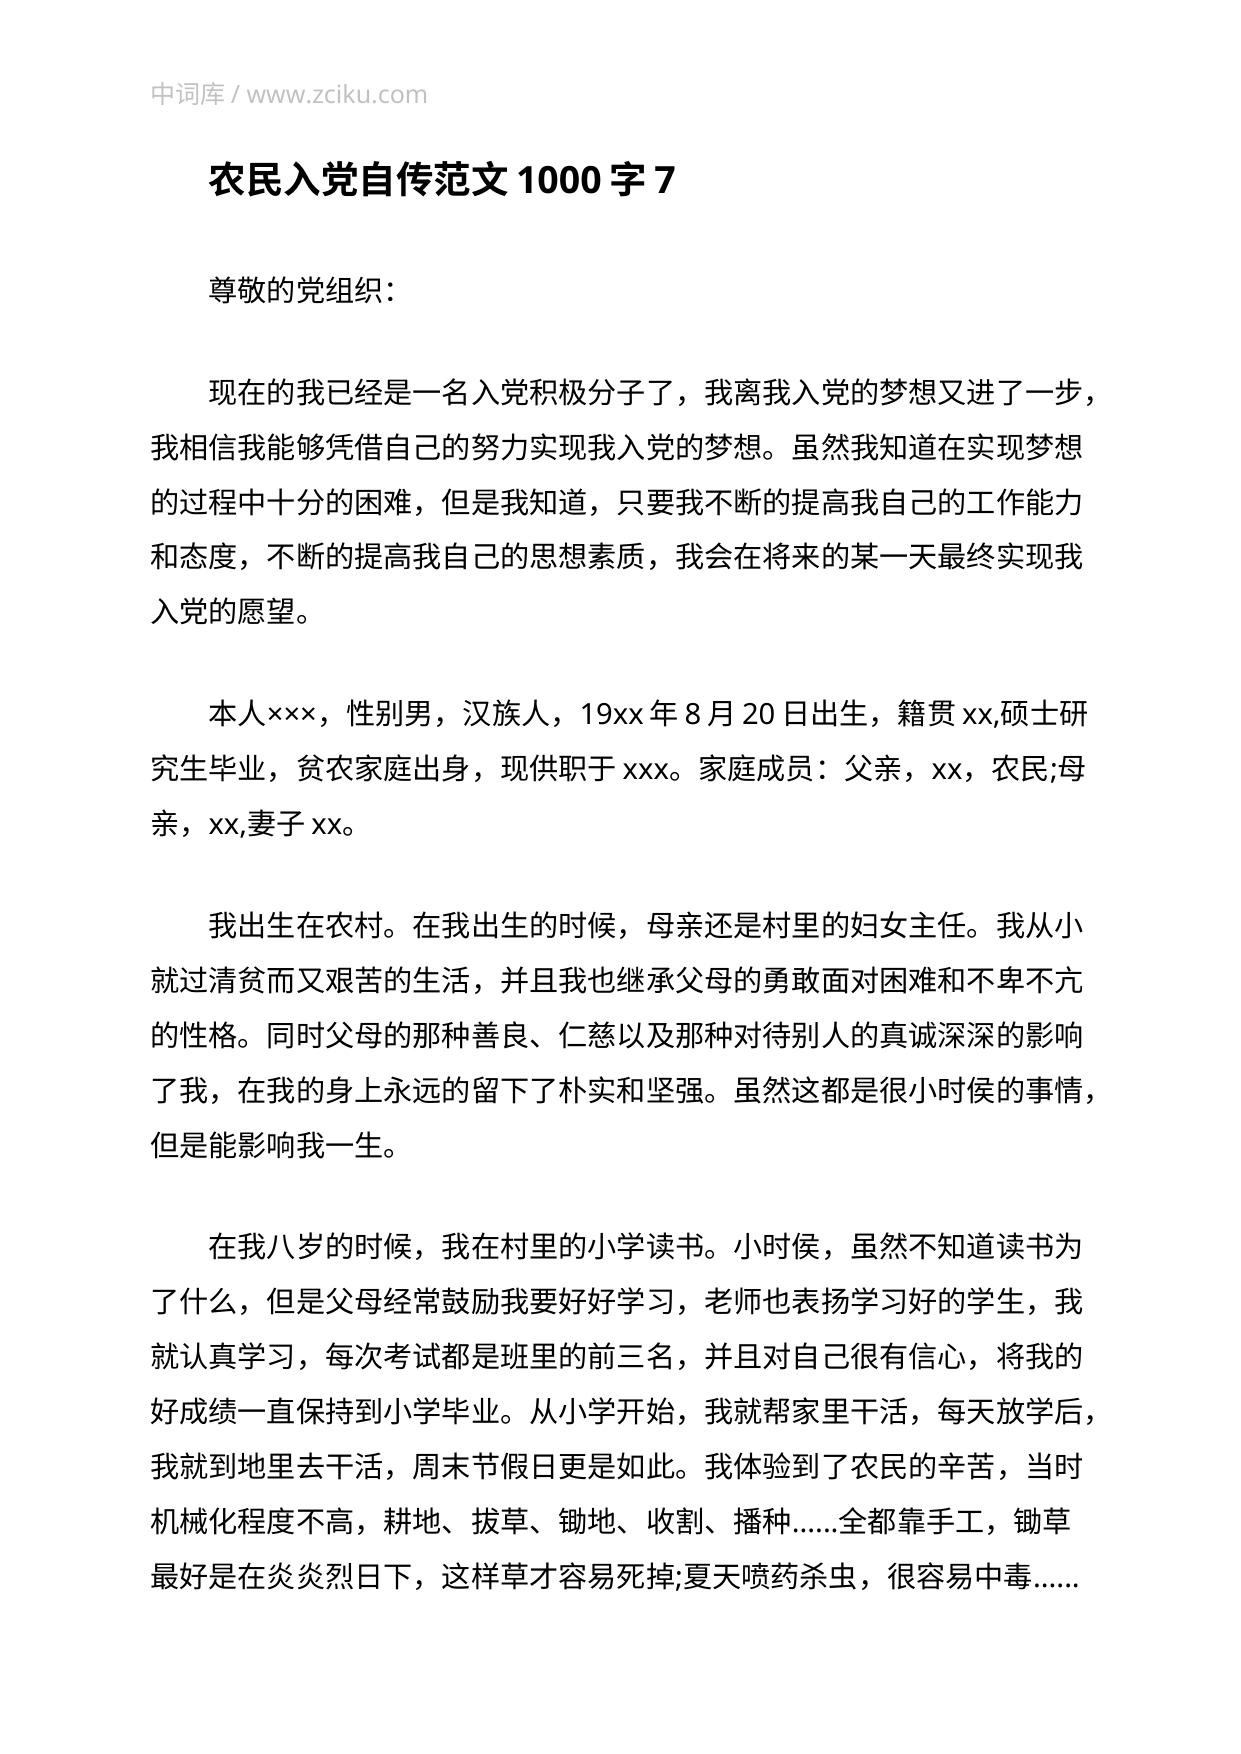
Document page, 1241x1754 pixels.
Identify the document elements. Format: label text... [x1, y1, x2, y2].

text 我出生在农村。在我出生的时候，母亲还是村里的妇女主任。我从小就过清贫而又艰苦的生活，并且我也继承父母的勇敢面对困难和不卑不亢的性格。同时父母的那种善良、仁慈以及那种对待别人的真诚深深的影响了我，在我的身上永远的留下了朴实和坚强。虽然这都是很小时侯的事情，但是能影响我一生。 [150, 903, 1090, 1164]
text 本人×××，性别男，汉族人，19xx年8月20日出生，籍贯xx,硕士研究生毕业，贫农家庭出身，现供职于xxx。家庭成员：父亲，xx，农民;母亲，xx,妻子xx。 [150, 691, 1090, 843]
text 现在的我已经是一名入党积极分子了，我离我入党的梦想又进了一步，我相信我能够凭借自己的努力实现我入党的梦想。虽然我知道在实现梦想的过程中十分的困难，但是我知道，只要我不断的提高我自己的工作能力和态度，不断的提高我自己的思想素质，我会在将来的某一天最终实现我入党的愿望。 [150, 369, 1090, 631]
text 尊敬的党组织： [150, 268, 1090, 310]
text 农民入党自传范文1000字7 [150, 150, 1090, 204]
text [150, 1224, 1090, 1596]
